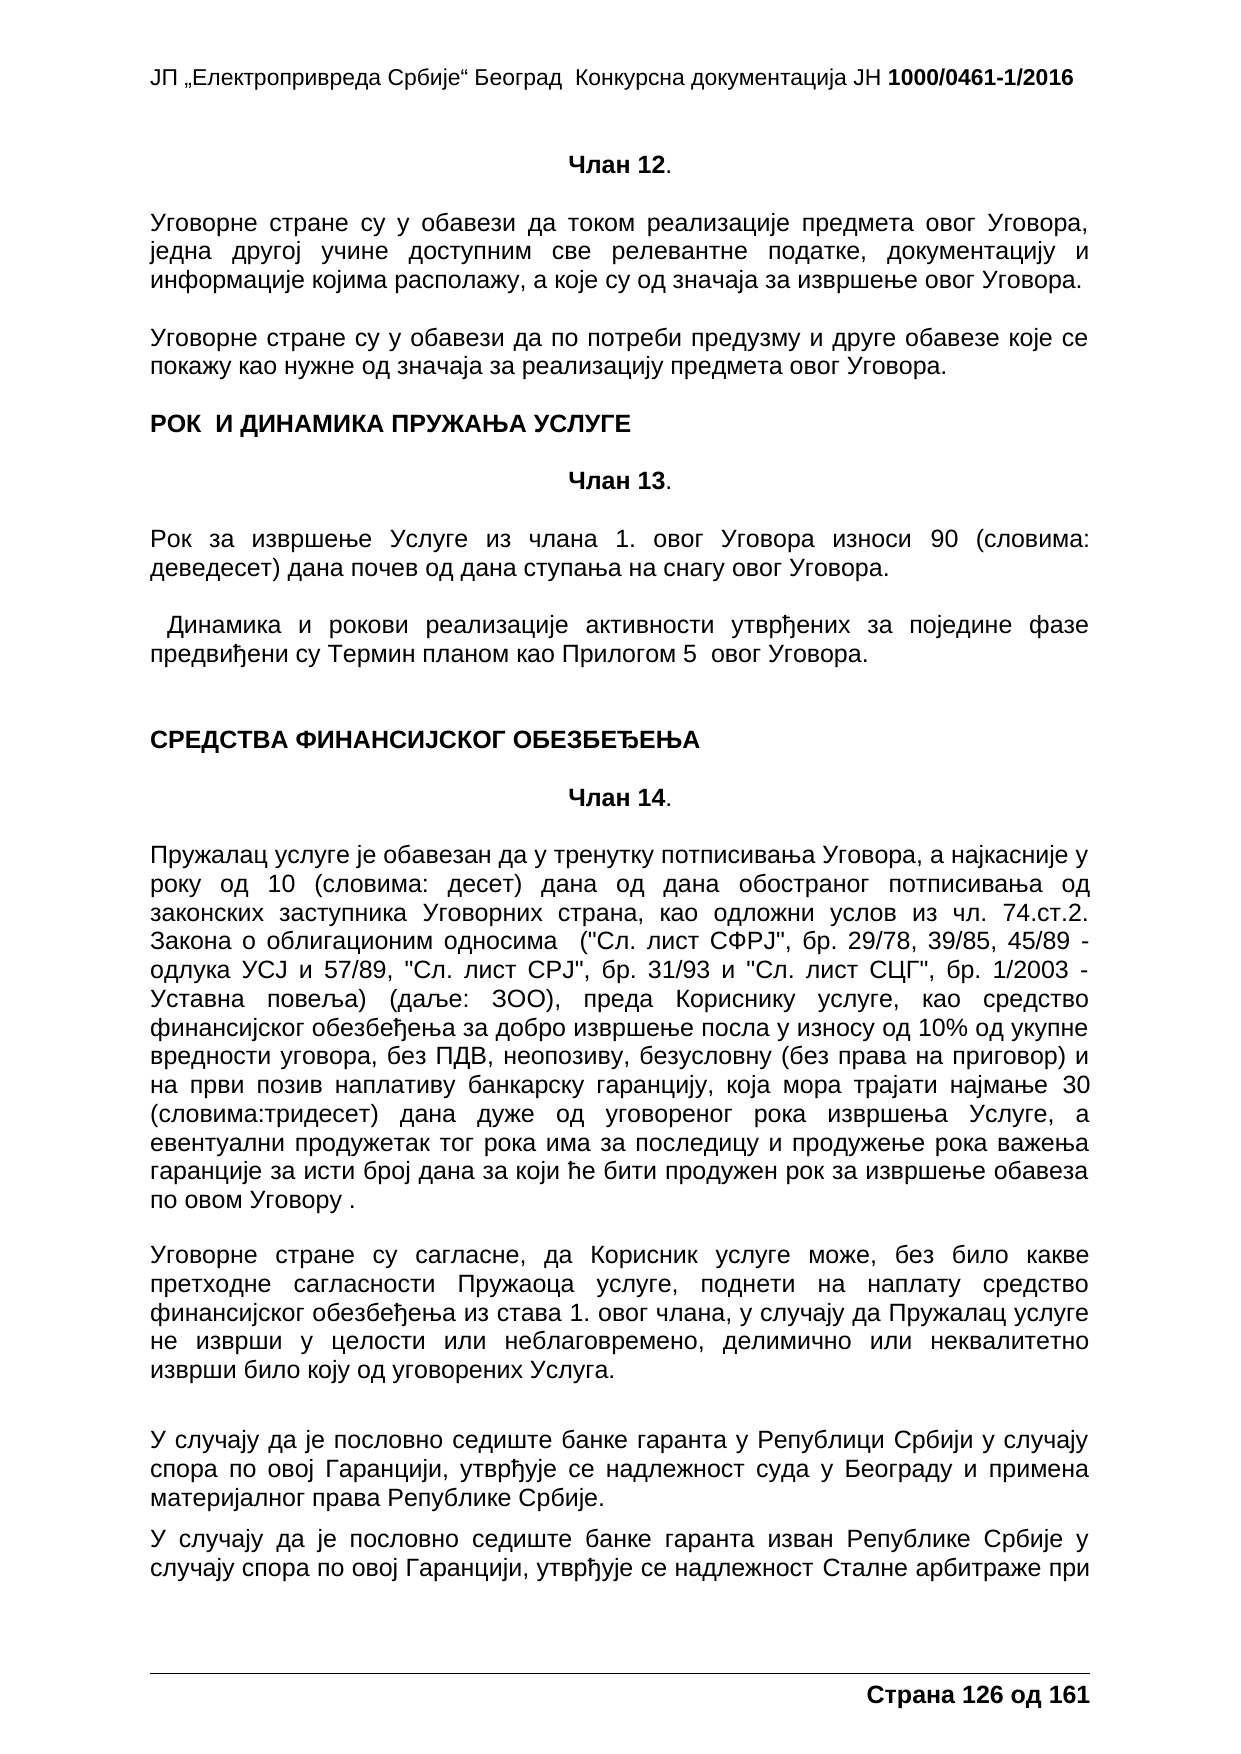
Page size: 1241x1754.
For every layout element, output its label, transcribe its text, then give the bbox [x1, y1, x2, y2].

text Члан 12. [150, 150, 1090, 179]
text Уговорне стране су сагласне, да Корисник услуге може, без било какве претходне сагласности Пружаоца услуге, поднети на наплату средство финансијског обезбеђења из става 1. овог члана, у случају да Пружалац услуге не изврши у целости или неблаговремено, делимично или неквалитетно изврши било коју од уговорених Услуга. [150, 1240, 1090, 1384]
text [150, 1524, 1090, 1581]
text СРЕДСТВА ФИНАНСИЈСКОГ ОБЕЗБЕЂЕЊА [150, 725, 1090, 754]
text Члан 13. [150, 466, 1090, 495]
text Уговорне стране су у обавези да током реализације предмета овог Уговора, једна другој учине доступним све релевантне податке, документацију и информације којима располажу, а које су од значаја за извршење овог Уговора. [150, 207, 1090, 294]
text РОК И ДИНАМИКА ПРУЖАЊА УСЛУГЕ [150, 409, 1090, 437]
text Пружалац услуге је обавезан да у тренутку потписивања Уговора, а најкасније у року од 10 (словима: десет) дана од дана обостраног потписивања од законских заступника Уговорних страна, као одложни услов из чл. 74.ст.2. Закона о облигационим односима ("Сл. лист СФРJ", бр. 29/78, 39/85, 45/89 - oдлукa УСJ и 57/89, "Сл. лист СРJ", бр. 31/93 и "Сл. лист СЦГ", бр. 1/2003 - Устaвнa пoвeљa) (даље: ЗОО), преда Кориснику услуге, као средство финансијског обезбеђења за добро извршење посла у износу од 10% од укупне вредности уговора, без ПДВ, неопозиву, безусловну (без права на приговор) и на први позив наплативу банкарску гаранцију, која мора трајати најмање 30 (словима:тридесет) дана дуже од уговореног рока извршења Услуге, а евентуални продужетак тог рока има за последицу и продужење рока важења гаранције за исти број дана за који ће бити продужен рок за извршење обавеза по овом Уговору . [150, 840, 1090, 1214]
text Динамика и рокови реализације активности утврђених за поједине фазе предвиђени су Термин планом као Прилогом 5 овог Уговора. [150, 610, 1090, 667]
text Члан 14. [150, 782, 1090, 811]
text Рок за извршење Услуге из члана 1. овог Уговора износи 90 (словима: деведесет) дана почев од дана ступања на снагу овог Уговора. [150, 524, 1090, 581]
text Уговорне стране су у обавези да по потреби предузму и друге обавезе које се покажу као нужне од значаја за реализацију предмета овог Уговора. [150, 322, 1090, 380]
text У случају да је пословно седиште банке гаранта у Републици Србији у случају спора по овој Гаранцији, утврђује се надлежност суда у Београду и примена материјалног права Републике Србије. [150, 1425, 1090, 1511]
